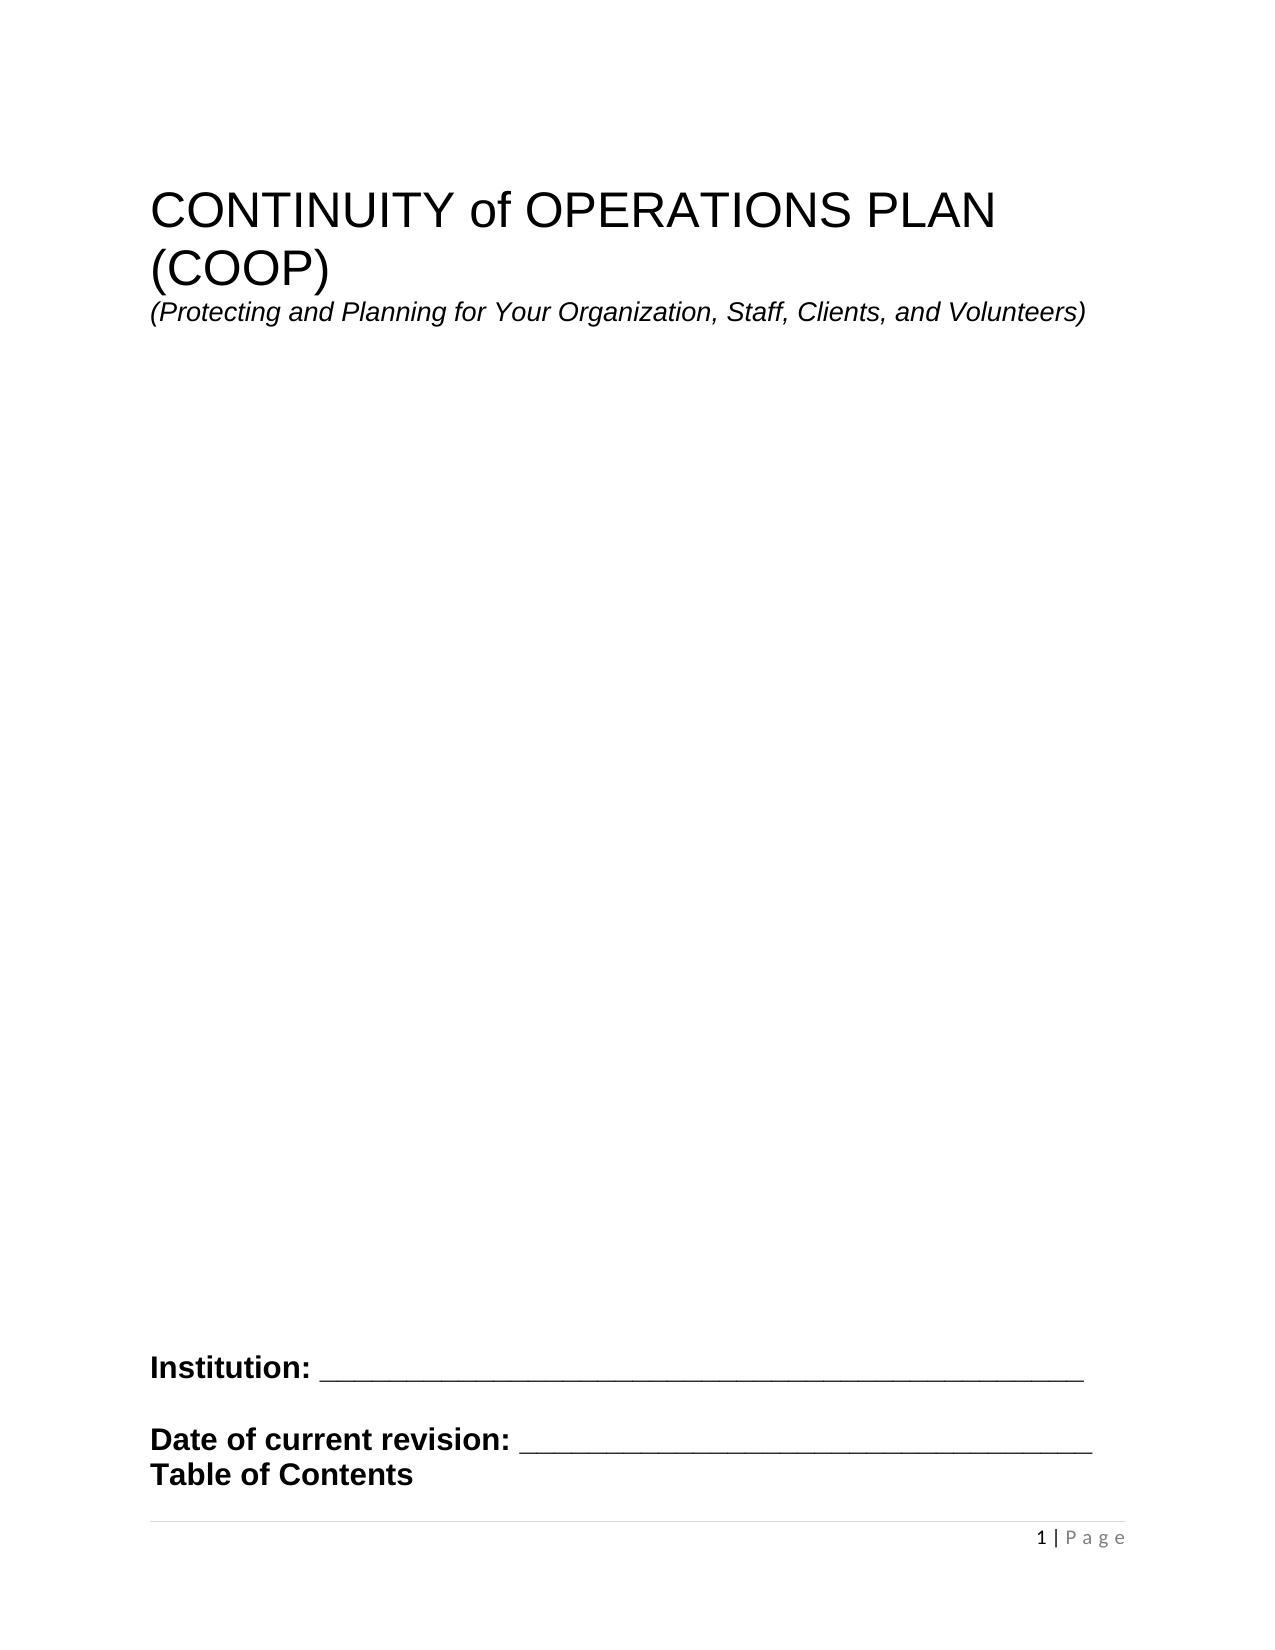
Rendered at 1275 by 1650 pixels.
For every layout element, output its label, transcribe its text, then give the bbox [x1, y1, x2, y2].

text (Protecting and Planning for Your Organization, Staff, Clients, and Volunteers) [150, 296, 1125, 327]
text CONTINUITY of OPERATIONS PLAN (COOP) [150, 181, 1125, 296]
text Date of current revision: _________________________________ [150, 1421, 1125, 1456]
text Table of Contents [150, 1456, 1125, 1492]
text Institution: ____________________________________________ [150, 1349, 1125, 1384]
